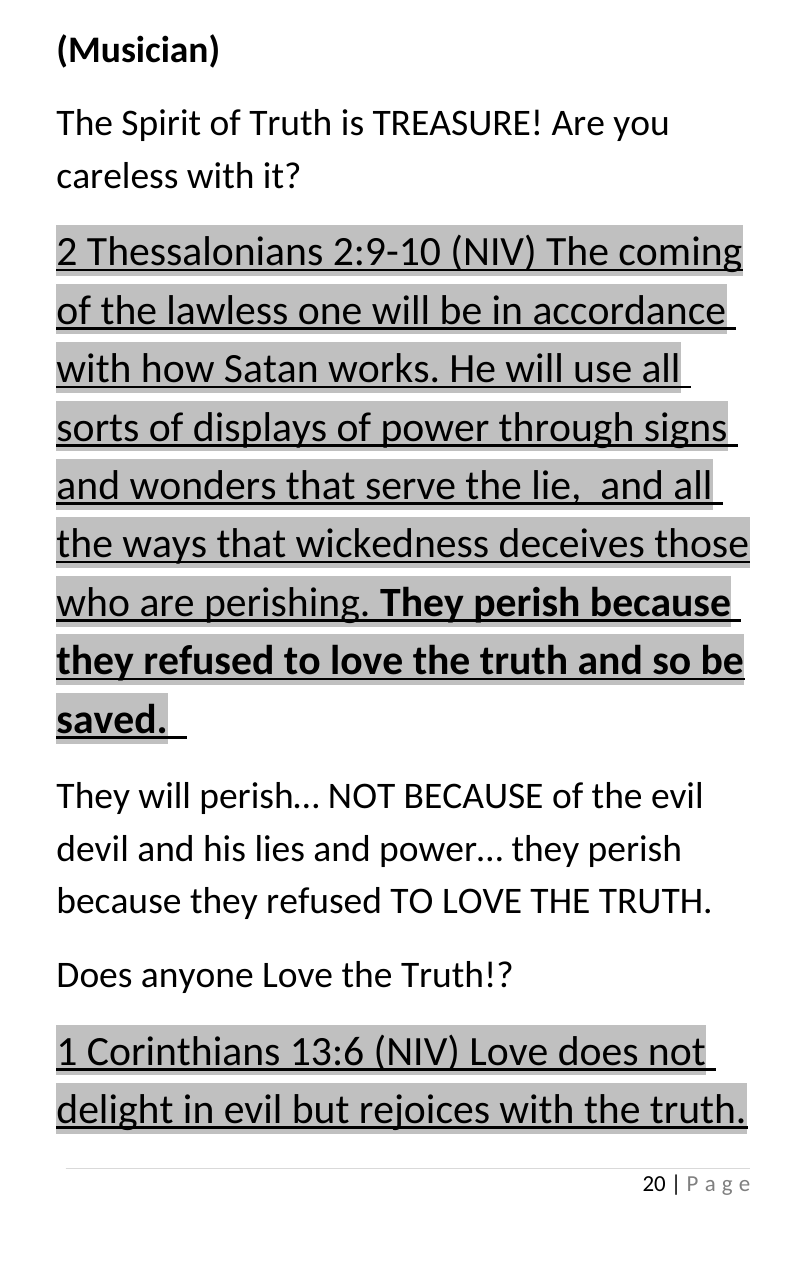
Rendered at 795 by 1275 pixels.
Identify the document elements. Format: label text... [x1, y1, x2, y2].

text 1 Corinthians 13:6 (NIV) Love does not delight in evil but rejoices with the truth. [56, 1024, 750, 1134]
text Does anyone Love the Truth!? [56, 951, 750, 997]
text They will perish… NOT BECAUSE of the evil devil and his lies and power… they perish because they refused TO LOVE THE TRUTH. [56, 772, 750, 923]
text (Musician) [56, 26, 750, 71]
text 2 Thessalonians 2:9-10 (NIV) The coming of the lawless one will be in accordance with how Satan works. He will use all sorts of displays of power through signs and wonders that serve the lie, and all the ways that wickedness deceives those who are perishing. They perish because they refused to love the truth and so be saved. [56, 225, 750, 517]
text 2 Thessalonians 2:9-10 (NIV) The coming of the lawless one will be in accordance with how Satan works. He will use all sorts of displays of power through signs and wonders that serve the lie, and all the ways that wickedness deceives those who are perishing. They perish because they refused to love the truth and so be saved. [56, 568, 750, 744]
text The Spirit of Truth is TREASURE! Are you careless with it? [56, 99, 750, 198]
